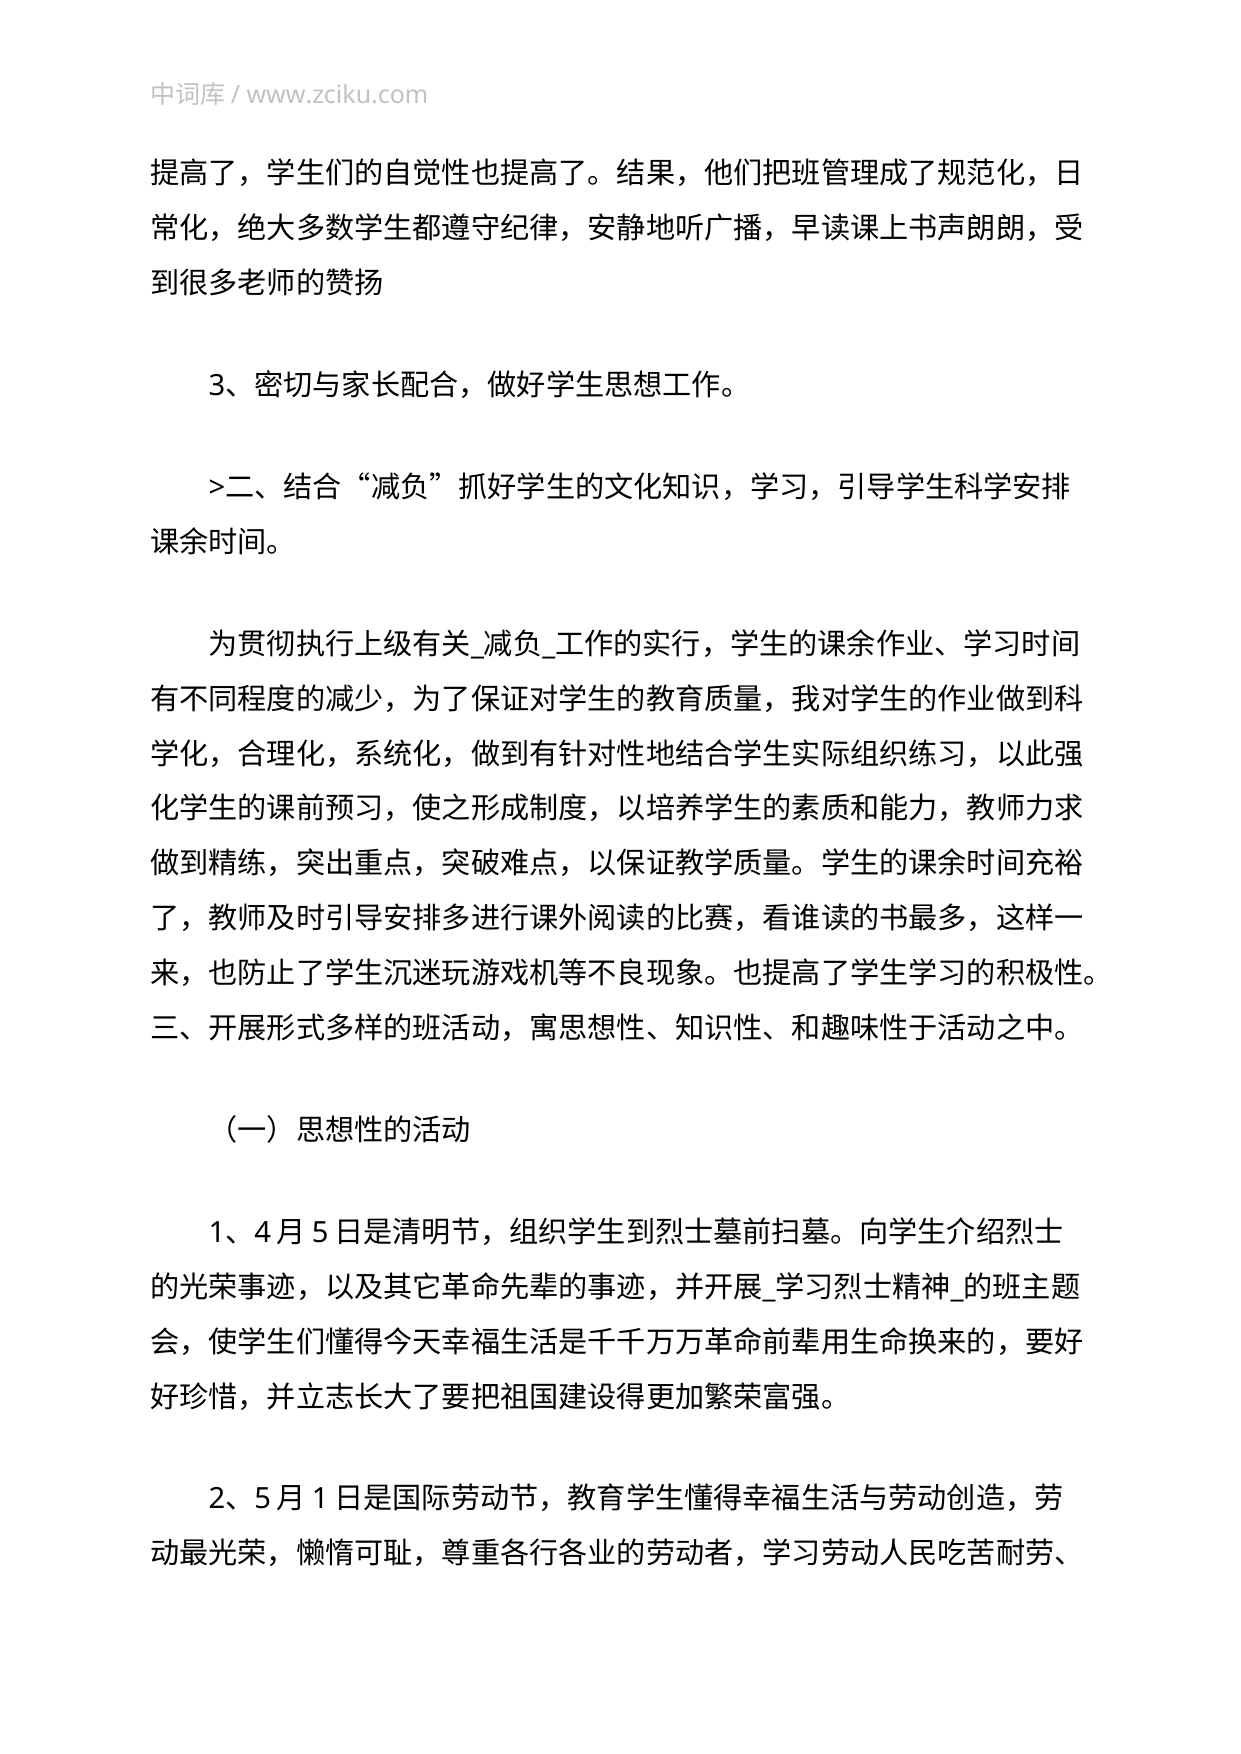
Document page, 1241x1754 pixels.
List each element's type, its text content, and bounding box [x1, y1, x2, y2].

text （一）思想性的活动 [150, 1106, 1090, 1149]
text 1、4月5日是清明节，组织学生到烈士墓前扫墓。向学生介绍烈士的光荣事迹，以及其它革命先辈的事迹，并开展_学习烈士精神_的班主题会，使学生们懂得今天幸福生活是千千万万革命前辈用生命换来的，要好好珍惜，并立志长大了要把祖国建设得更加繁荣富强。 [150, 1208, 1090, 1415]
text >二、结合“减负”抓好学生的文化知识，学习，引导学生科学安排课余时间。 [150, 463, 1090, 561]
text 为贯彻执行上级有关_减负_工作的实行，学生的课余作业、学习时间有不同程度的减少，为了保证对学生的教育质量，我对学生的作业做到科学化，合理化，系统化，做到有针对性地结合学生实际组织练习，以此强化学生的课前预习，使之形成制度，以培养学生的素质和能力，教师力求做到精练，突出重点，突破难点，以保证教学质量。学生的课余时间充裕了，教师及时引导安排多进行课外阅读的比赛，看谁读的书最多，这样一来，也防止了学生沉迷玩游戏机等不良现象。也提高了学生学习的积极性。三、开展形式多样的班活动，寓思想性、知识性、和趣味性于活动之中。 [150, 620, 1090, 1047]
text 3、密切与家长配合，做好学生思想工作。 [150, 362, 1090, 404]
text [150, 150, 1090, 302]
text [150, 1475, 1090, 1572]
